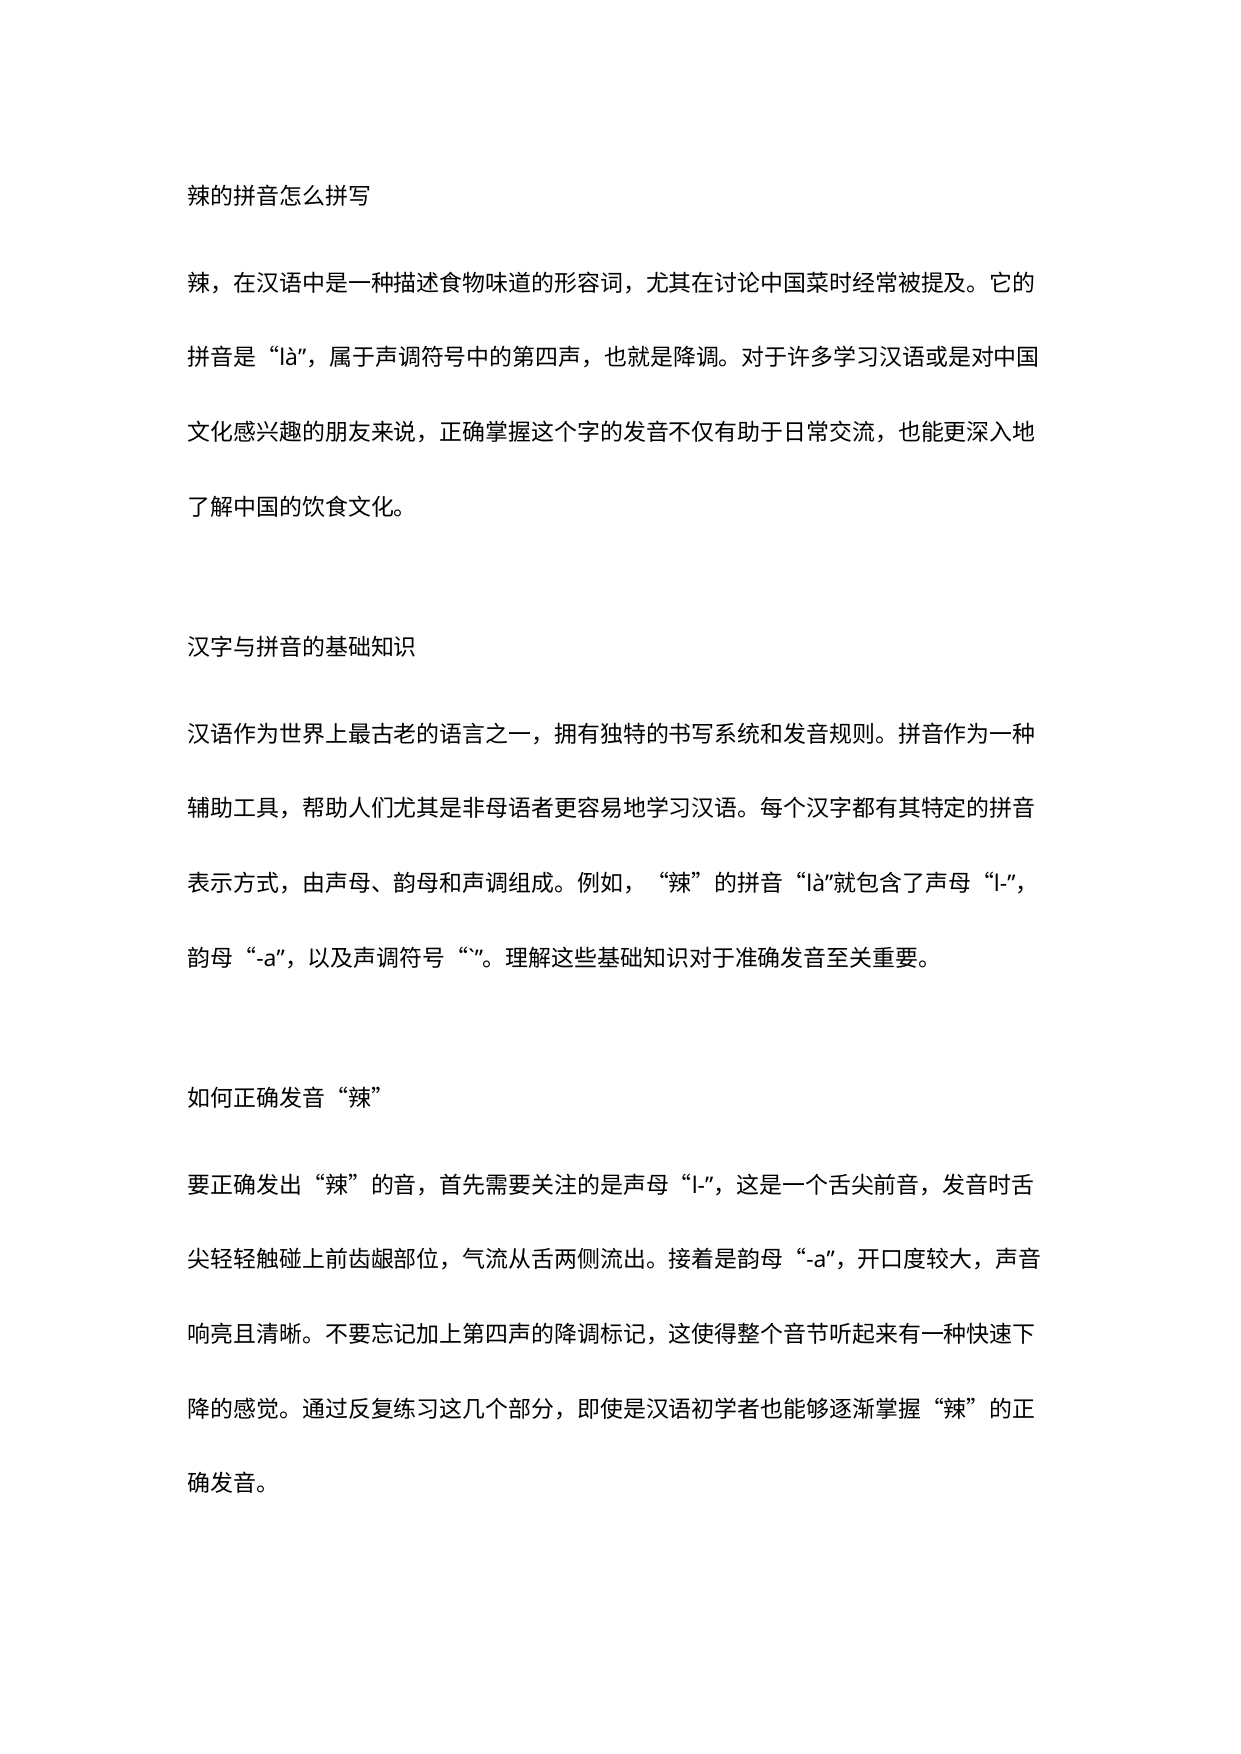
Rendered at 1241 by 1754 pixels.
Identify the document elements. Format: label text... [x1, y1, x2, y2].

text 汉语作为世界上最古老的语言之一，拥有独特的书写系统和发音规则。拼音作为一种辅助工具，帮助人们尤其是非母语者更容易地学习汉语。每个汉字都有其特定的拼音表示方式，由声母、韵母和声调组成。例如，“辣”的拼音“là”就包含了声母“l-”，韵母“-a”，以及声调符号“`”。理解这些基础知识对于准确发音至关重要。 [187, 699, 1053, 989]
text 辣，在汉语中是一种描述食物味道的形容词，尤其在讨论中国菜时经常被提及。它的拼音是“là”，属于声调符号中的第四声，也就是降调。对于许多学习汉语或是对中国文化感兴趣的朋友来说，正确掌握这个字的发音不仅有助于日常交流，也能更深入地了解中国的饮食文化。 [187, 248, 1053, 538]
text 汉字与拼音的基础知识 [187, 613, 1053, 678]
text 要正确发出“辣”的音，首先需要关注的是声母“l-”，这是一个舌尖前音，发音时舌尖轻轻触碰上前齿龈部位，气流从舌两侧流出。接着是韵母“-a”，开口度较大，声音响亮且清晰。不要忘记加上第四声的降调标记，这使得整个音节听起来有一种快速下降的感觉。通过反复练习这几个部分，即使是汉语初学者也能够逐渐掌握“辣”的正确发音。 [187, 1151, 1053, 1514]
text 如何正确发音“辣” [187, 1064, 1053, 1129]
text 辣的拼音怎么拼写 [187, 162, 1053, 227]
